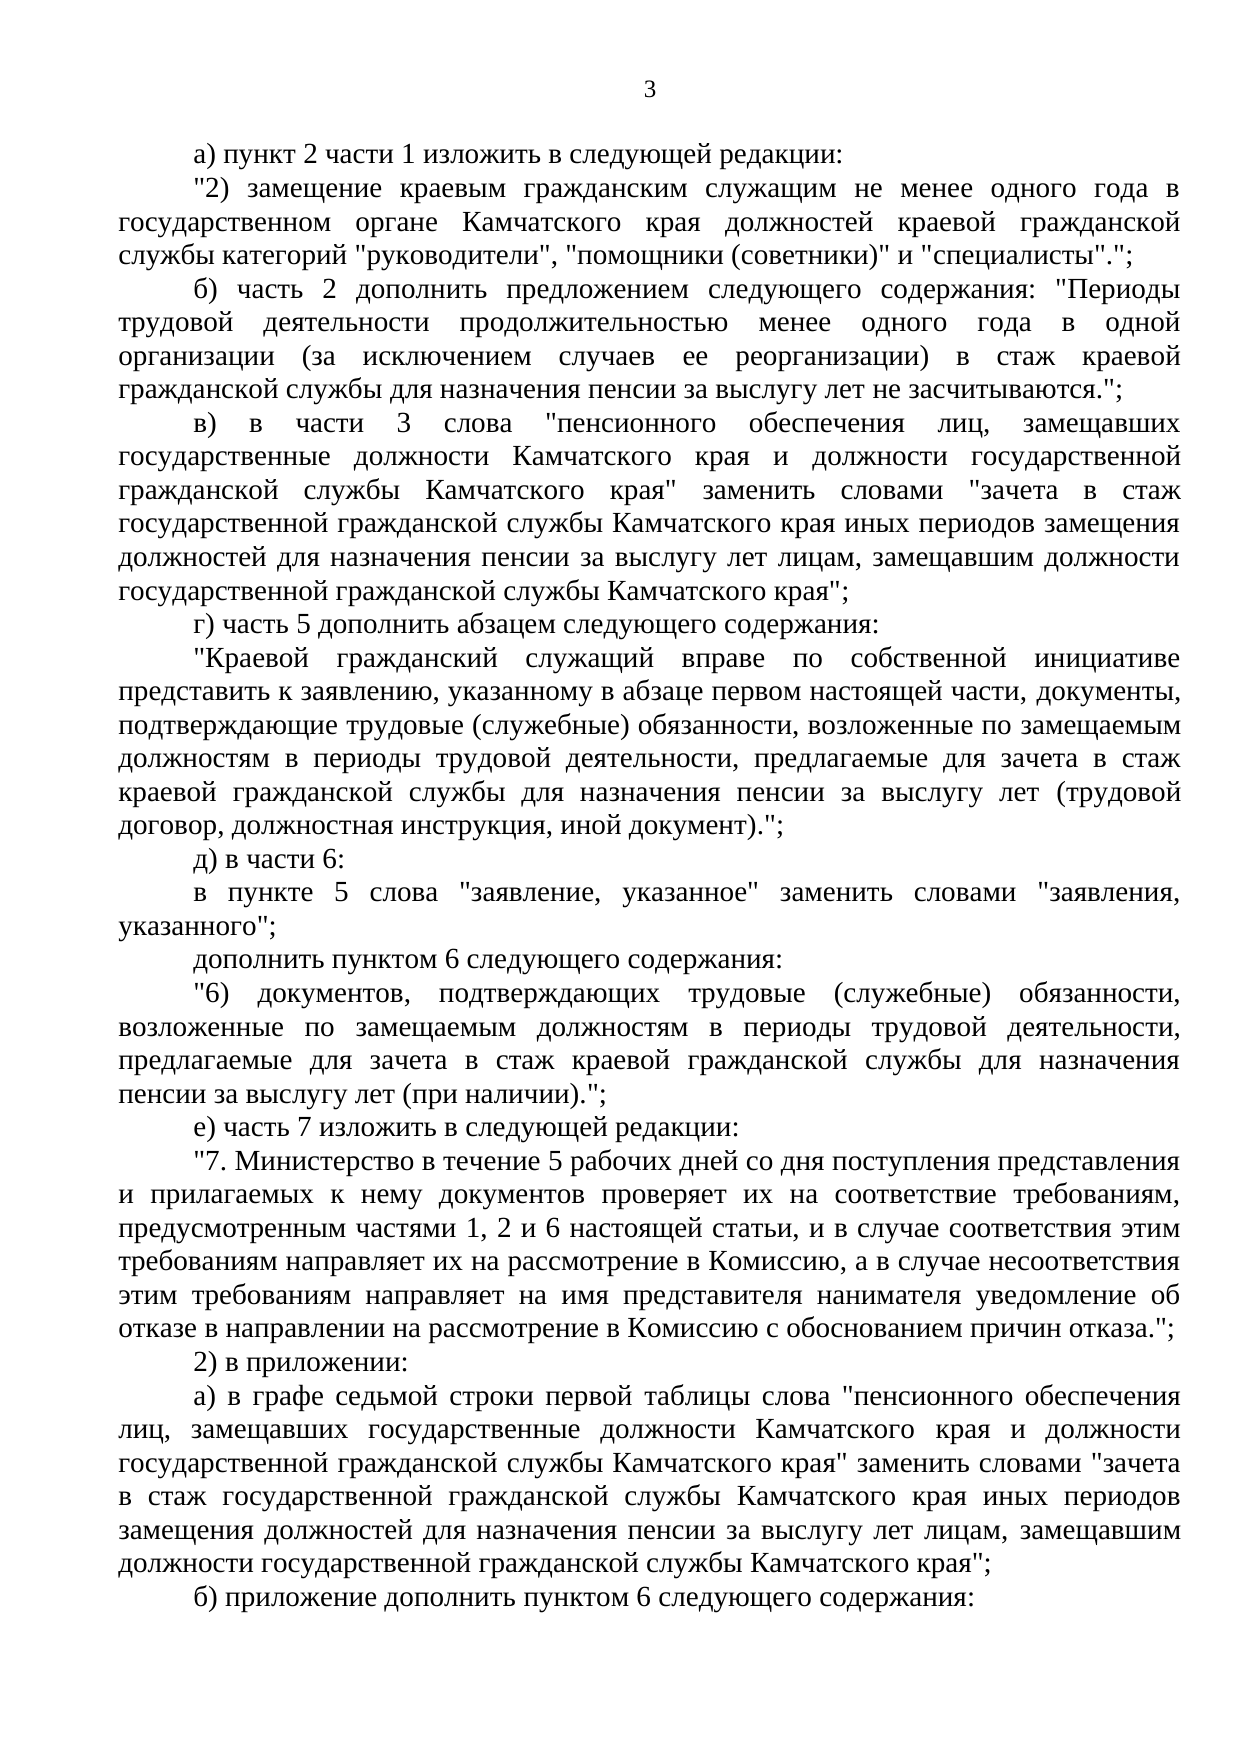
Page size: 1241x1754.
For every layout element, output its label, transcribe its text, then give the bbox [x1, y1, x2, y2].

text г) часть 5 дополнить абзацем следующего содержания: [118, 606, 1181, 640]
text "2) замещение краевым гражданским служащим не менее одного года в государственном органе Камчатского края должностей краевой гражданской службы категорий "руководители", "помощники (советники)" и "специалисты"."; [118, 170, 1181, 271]
text "Краевой гражданский служащий вправе по собственной инициативе представить к заявлению, указанному в абзаце первом настоящей части, документы, подтверждающие трудовые (служебные) обязанности, возложенные по замещаемым должностям в периоды трудовой деятельности, предлагаемые для зачета в стаж краевой гражданской службы для назначения пенсии за выслугу лет (трудовой договор, должностная инструкция, иной документ)."; [118, 640, 1181, 841]
text 2) в приложении: [118, 1344, 1181, 1378]
text в пункте 5 слова "заявление, указанное" заменить словами "заявления, указанного"; [118, 874, 1181, 942]
text дополнить пунктом 6 следующего содержания: [118, 942, 1181, 975]
text а) в графе седьмой строки первой таблицы слова "пенсионного обеспечения лиц, замещавших государственные должности Камчатского края и должности государственной гражданской службы Камчатского края" заменить словами "зачета в стаж государственной гражданской службы Камчатского края иных периодов замещения должностей для назначения пенсии за выслугу лет лицам, замещавшим должности государственной гражданской службы Камчатского края"; [118, 1378, 1181, 1579]
text "7. Министерство в течение 5 рабочих дней со дня поступления представления и прилагаемых к нему документов проверяет их на соответствие требованиям, предусмотренным частями 1, 2 и 6 настоящей статьи, и в случае соответствия этим требованиям направляет их на рассмотрение в Комиссию, а в случае несоответствия этим требованиям направляет на имя представителя нанимателя уведомление об отказе в направлении на рассмотрение в Комиссию с обоснованием причин отказа."; [118, 1143, 1181, 1344]
text в) в части 3 слова "пенсионного обеспечения лиц, замещавших государственные должности Камчатского края и должности государственной гражданской службы Камчатского края" заменить словами "зачета в стаж государственной гражданской службы Камчатского края иных периодов замещения должностей для назначения пенсии за выслугу лет лицам, замещавшим должности государственной гражданской службы Камчатского края"; [118, 405, 1181, 606]
text б) приложение дополнить пунктом 6 следующего содержания: [118, 1579, 1181, 1612]
text е) часть 7 изложить в следующей редакции: [118, 1109, 1181, 1143]
text д) в части 6: [118, 841, 1181, 874]
text а) пункт 2 части 1 изложить в следующей редакции: [118, 137, 1181, 170]
text б) часть 2 дополнить предложением следующего содержания: "Периоды трудовой деятельности продолжительностью менее одного года в одной организации (за исключением случаев ее реорганизации) в стаж краевой гражданской службы для назначения пенсии за выслугу лет не засчитываются."; [118, 271, 1181, 405]
text "6) документов, подтверждающих трудовые (служебные) обязанности, возложенные по замещаемым должностям в периоды трудовой деятельности, предлагаемые для зачета в стаж краевой гражданской службы для назначения пенсии за выслугу лет (при наличии)."; [118, 975, 1181, 1109]
